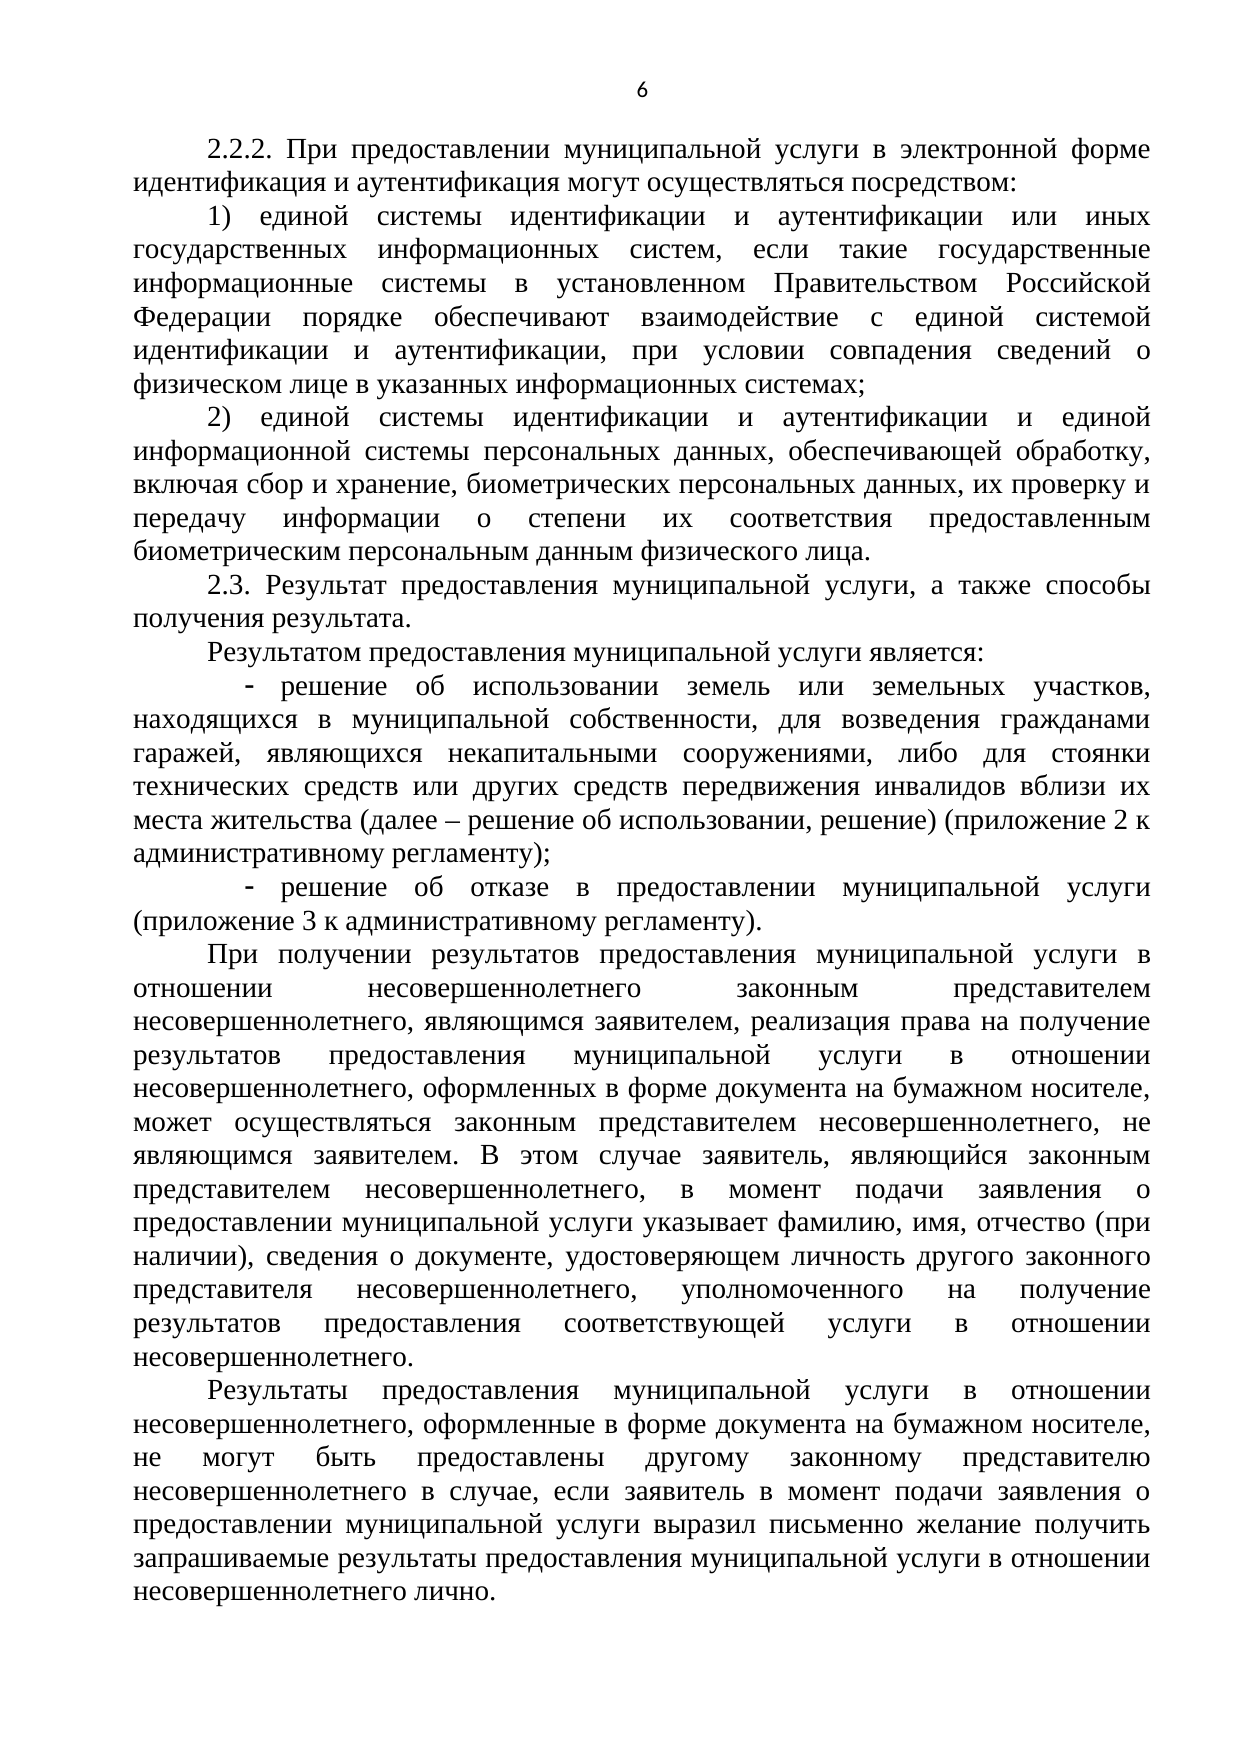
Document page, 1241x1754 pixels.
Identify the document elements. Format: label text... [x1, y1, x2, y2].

text При получении результатов предоставления муниципальной услуги в отношении несовершеннолетнего законным представителем несовершеннолетнего, являющимся заявителем, реализация права на получение результатов предоставления муниципальной услуги в отношении несовершеннолетнего, оформленных в форме документа на бумажном носителе, может осуществляться законным представителем несовершеннолетнего, не являющимся заявителем. В этом случае заявитель, являющийся законным представителем несовершеннолетнего, в момент подачи заявления о предоставлении муниципальной услуги указывает фамилию, имя, отчество (при наличии), сведения о документе, удостоверяющем личность другого законного представителя несовершеннолетнего, уполномоченного на получение результатов предоставления соответствующей услуги в отношении несовершеннолетнего. [133, 936, 1152, 1372]
text 2.3. Результат предоставления муниципальной услуги, а также способы получения результата. [133, 567, 1152, 634]
text 2.2.2. При предоставлении муниципальной услуги в электронной форме идентификация и аутентификация могут осуществляться посредством: [133, 131, 1152, 198]
list решение об отказе в предоставлении муниципальной услуги (приложение 3 к административному регламенту). [133, 869, 1152, 936]
text 1) единой системы идентификации и аутентификации или иных государственных информационных систем, если такие государственные информационные системы в установленном Правительством Российской Федерации порядке обеспечивают взаимодействие с единой системой идентификации и аутентификации, при условии совпадения сведений о физическом лице в указанных информационных системах; [133, 198, 1152, 399]
text Результаты предоставления муниципальной услуги в отношении несовершеннолетнего, оформленные в форме документа на бумажном носителе, не могут быть предоставлены другому законному представителю несовершеннолетнего в случае, если заявитель в момент подачи заявления о предоставлении муниципальной услуги выразил письменно желание получить запрашиваемые результаты предоставления муниципальной услуги в отношении несовершеннолетнего лично. [133, 1372, 1152, 1607]
text Результатом предоставления муниципальной услуги является: [133, 634, 1152, 668]
list решение об использовании земель или земельных участков, находящихся в муниципальной собственности, для возведения гражданами гаражей, являющихся некапитальными сооружениями, либо для стоянки технических средств или других средств передвижения инвалидов вблизи их места жительства (далее – решение об использовании, решение) (приложение 2 к административному регламенту); [133, 668, 1152, 869]
text 2) единой системы идентификации и аутентификации и единой информационной системы персональных данных, обеспечивающей обработку, включая сбор и хранение, биометрических персональных данных, их проверку и передачу информации о степени их соответствия предоставленным биометрическим персональным данным физического лица. [133, 399, 1152, 567]
